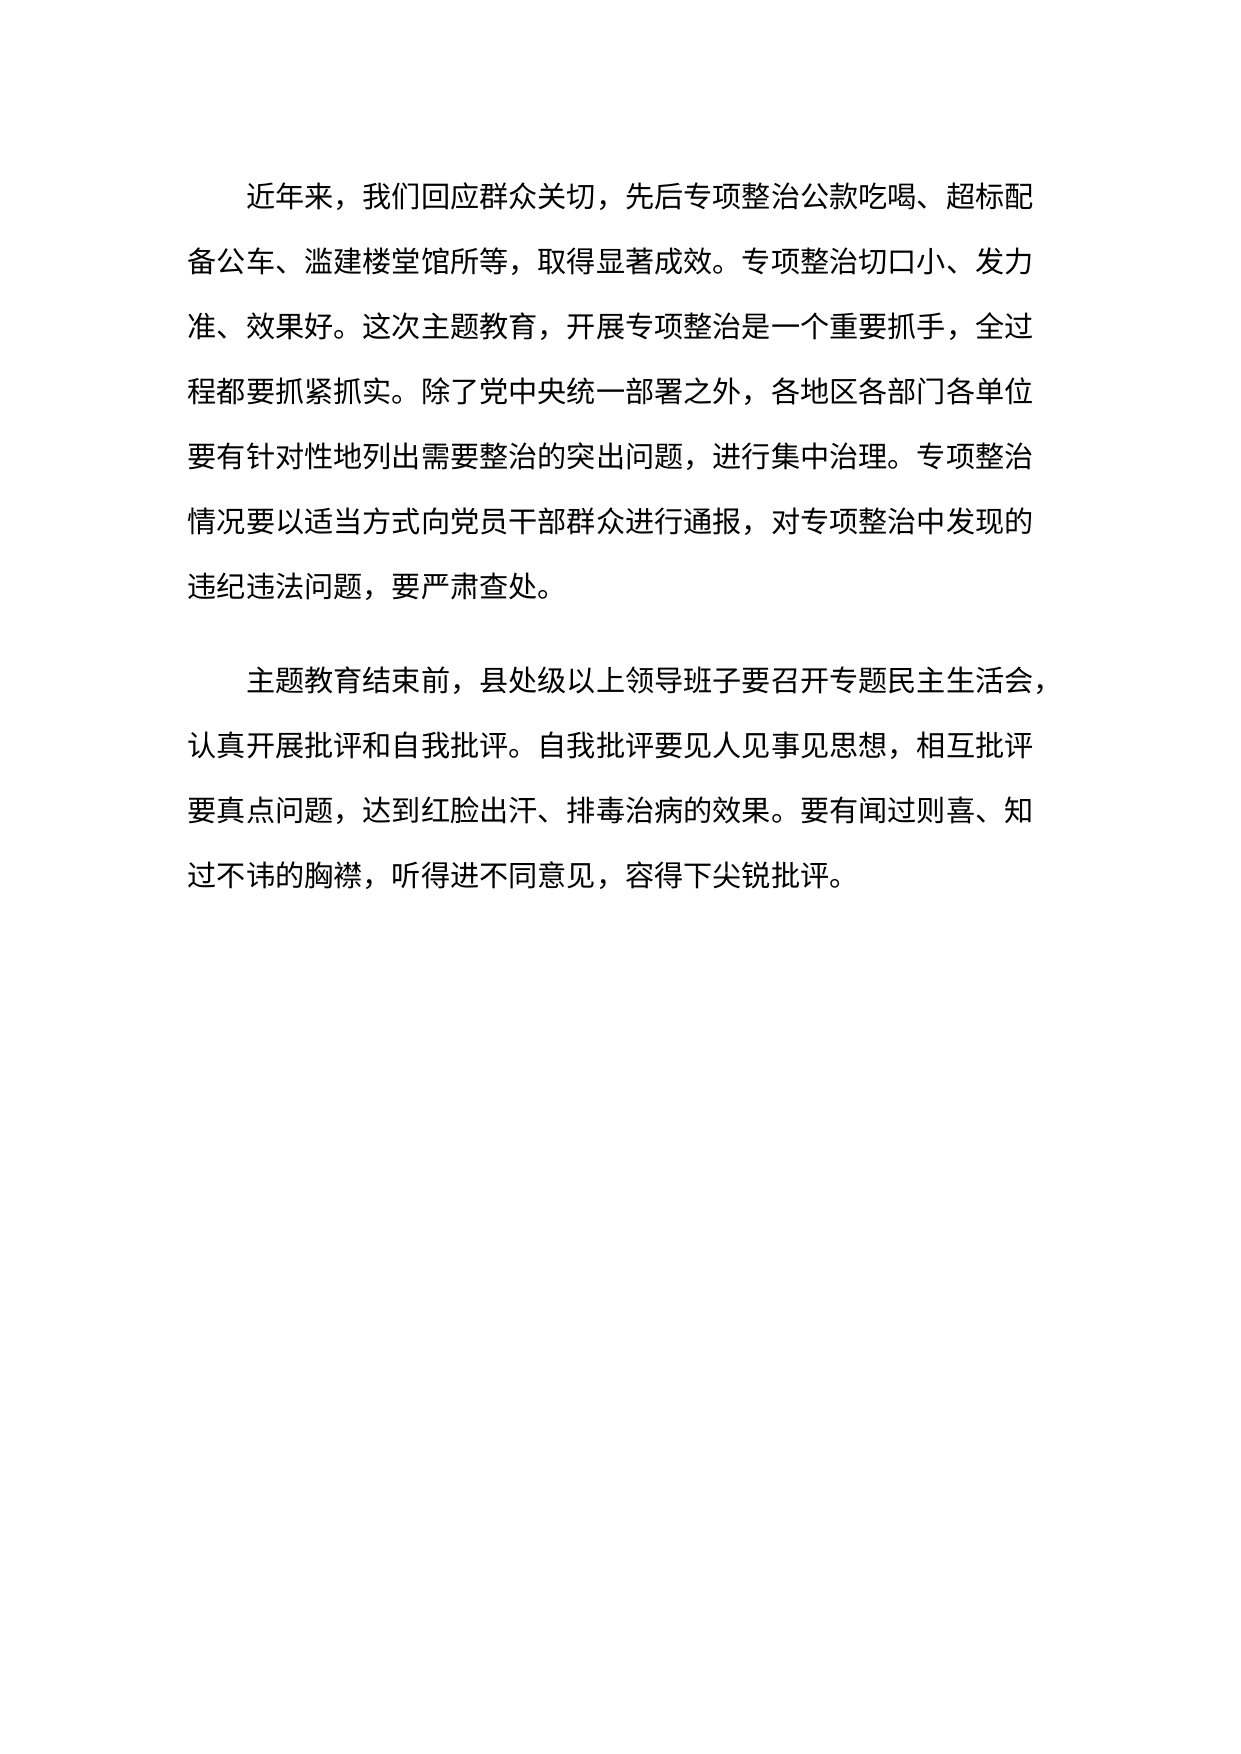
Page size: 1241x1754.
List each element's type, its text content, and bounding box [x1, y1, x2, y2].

text 主题教育结束前，县处级以上领导班子要召开专题民主生活会，认真开展批评和自我批评。自我批评要见人见事见思想，相互批评要真点问题，达到红脸出汗、排毒治病的效果。要有闻过则喜、知过不讳的胸襟，听得进不同意见，容得下尖锐批评。 [187, 646, 1053, 906]
text 近年来，我们回应群众关切，先后专项整治公款吃喝、超标配备公车、滥建楼堂馆所等，取得显著成效。专项整治切口小、发力准、效果好。这次主题教育，开展专项整治是一个重要抓手，全过程都要抓紧抓实。除了党中央统一部署之外，各地区各部门各单位要有针对性地列出需要整治的突出问题，进行集中治理。专项整治情况要以适当方式向党员干部群众进行通报，对专项整治中发现的违纪违法问题，要严肃查处。 [187, 162, 1053, 617]
